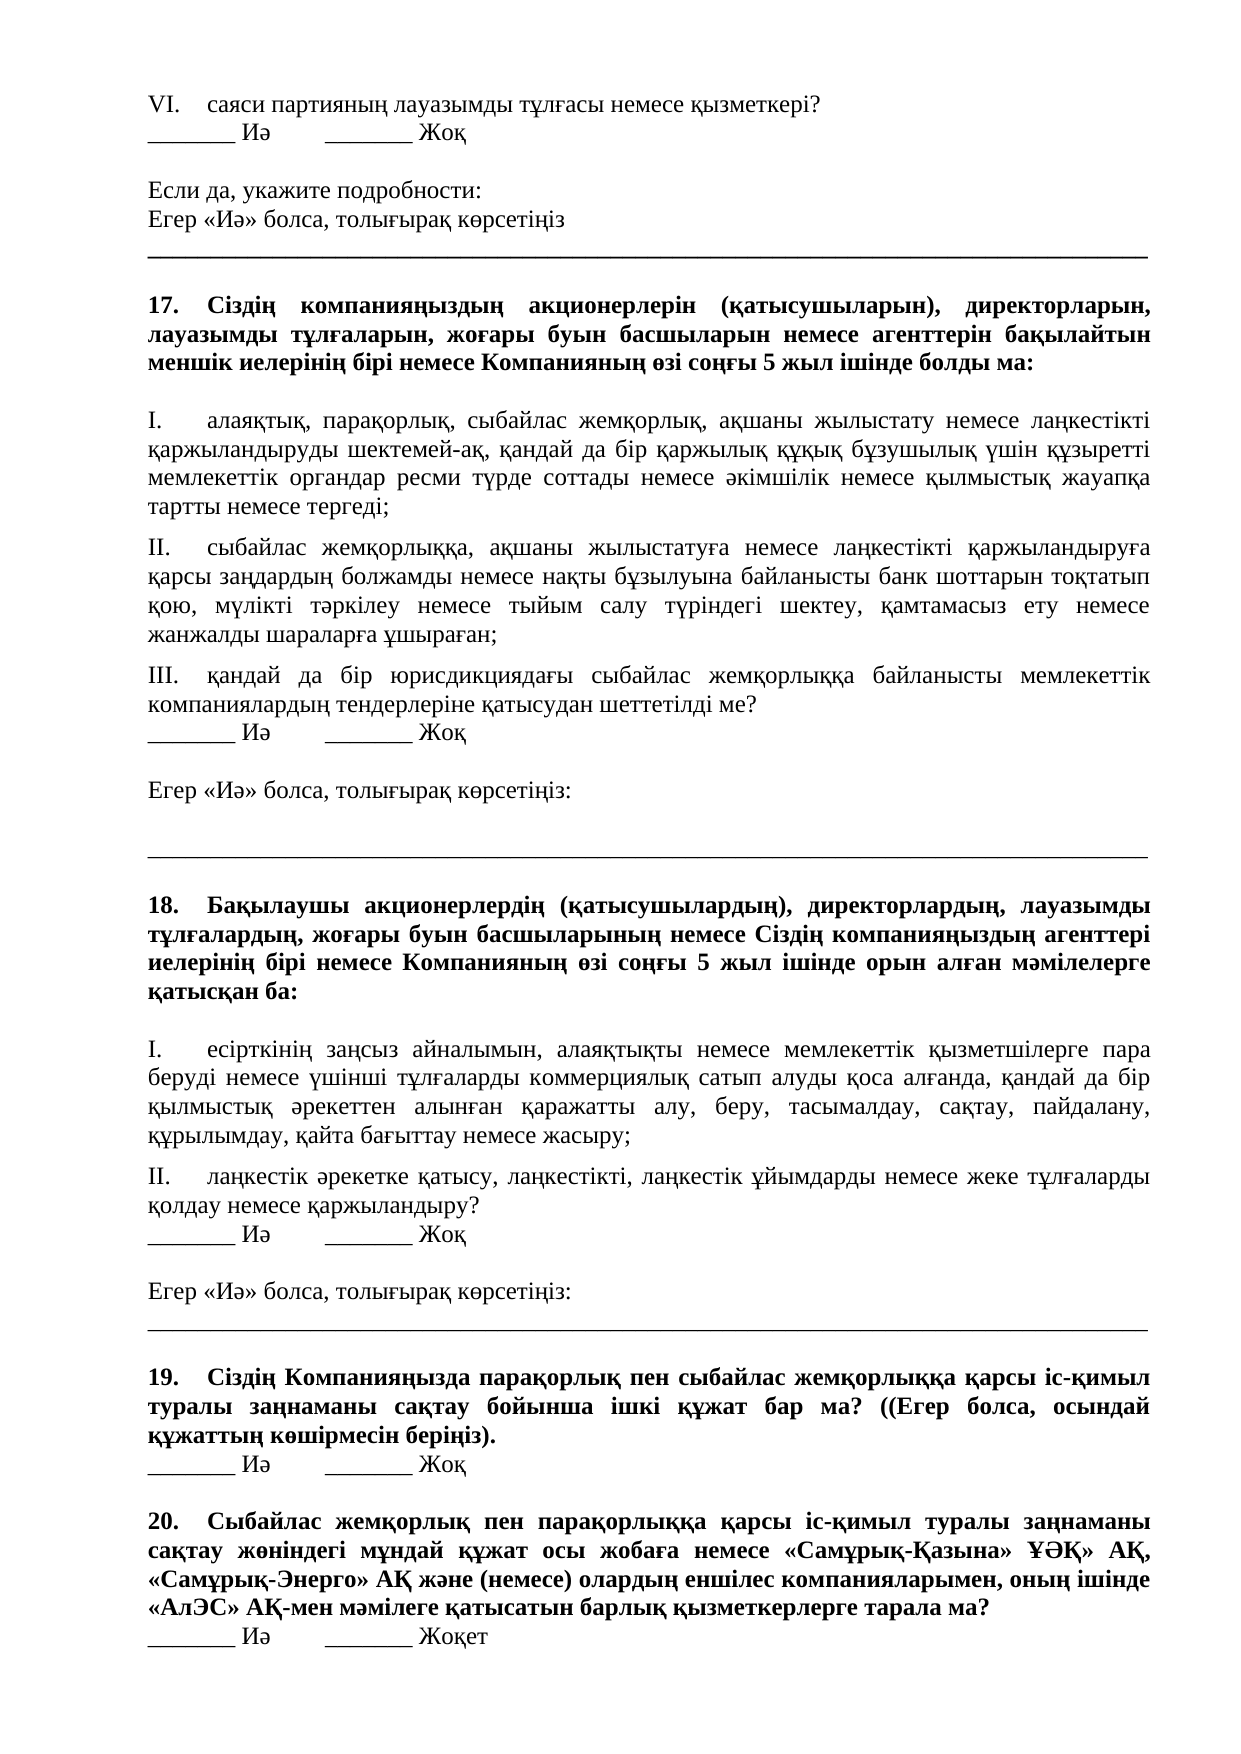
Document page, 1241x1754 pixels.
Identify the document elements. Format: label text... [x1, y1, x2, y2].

text Егер «Иә» болса, толығырақ көрсетіңіз [148, 204, 1152, 232]
text 20. Сыбайлас жемқорлық пен парақорлыққа қарсы іс-қимыл туралы заңнаманы сақтау жөніндегі мұндай құжат осы жобаға немесе «Самұрық-Қазына» ҰӘҚ» АҚ, «Самұрық-Энерго» АҚ және (немесе) олардың еншілес компанияларымен, оның ішінде «АлЭС» АҚ-мен мәмілеге қатысатын барлық қызметкерлерге тарала ма? [148, 1506, 1152, 1621]
text ________________________________________________________________________________ [148, 1305, 1152, 1334]
text _______ Иә _______ Жоқ [148, 717, 1152, 746]
text Егер «Иә» болса, толығырақ көрсетіңіз: [148, 775, 1152, 804]
text _______ Иә _______ Жоқет [148, 1621, 1152, 1650]
text III. қандай да бір юрисдикциядағы сыбайлас жемқорлыққа байланысты мемлекеттік компаниялардың тендерлеріне қатысудан шеттетілді ме? [148, 660, 1152, 717]
text _______ Иә _______ Жоқ [148, 1449, 1152, 1477]
text Если да, укажите подробности: [148, 175, 1152, 204]
text 18. Бақылаушы акционерлердің (қатысушылардың), директорлардың, лауазымды тұлғалардың, жоғары буын басшыларының немесе Сіздің компанияңыздың агенттері иелерінің бірі немесе Компанияның өзі соңғы 5 жыл ішінде орын алған мәмілелерге қатысқан ба: [148, 890, 1152, 1005]
text ________________________________________________________________________________ [148, 832, 1152, 861]
text 19. Сіздің Компанияңызда парақорлық пен сыбайлас жемқорлыққа қарсы іс-қимыл туралы заңнаманы сақтау бойынша ішкі құжат бар ма? ((Егер болса, осындай құжаттың көшірмесін беріңіз). [148, 1362, 1152, 1449]
text Егер «Иә» болса, толығырақ көрсетіңіз: [148, 1276, 1152, 1305]
text ________________________________________________________________________________ [148, 232, 1152, 261]
text VI. саяси партияның лауазымды тұлғасы немесе қызметкері? [148, 89, 1152, 117]
text II. лаңкестік әрекетке қатысу, лаңкестікті, лаңкестік ұйымдарды немесе жеке тұлғаларды қолдау немесе қаржыландыру? [148, 1161, 1152, 1219]
text II. сыбайлас жемқорлыққа, ақшаны жылыстатуға немесе лаңкестікті қаржыландыруға қарсы заңдардың болжамды немесе нақты бұзылуына байланысты банк шоттарын тоқтатып қою, мүлікті тәркілеу немесе тыйым салу түріндегі шектеу, қамтамасыз ету немесе жанжалды шараларға ұшыраған; [148, 532, 1152, 647]
text I. есірткінің заңсыз айналымын, алаяқтықты немесе мемлекеттік қызметшілерге пара беруді немесе үшінші тұлғаларды коммерциялық сатып алуды қоса алғанда, қандай да бір қылмыстық әрекеттен алынған қаражатты алу, беру, тасымалдау, сақтау, пайдалану, құрылымдау, қайта бағыттау немесе жасыру; [148, 1034, 1152, 1149]
text 17. Сіздің компанияңыздың акционерлерін (қатысушыларын), директорларын, лауазымды тұлғаларын, жоғары буын басшыларын немесе агенттерін бақылайтын меншік иелерінің бірі немесе Компанияның өзі соңғы 5 жыл ішінде болды ма: [148, 290, 1152, 376]
text _______ Иә _______ Жоқ [148, 117, 1152, 146]
text _______ Иә _______ Жоқ [148, 1219, 1152, 1247]
text I. алаяқтық, парақорлық, сыбайлас жемқорлық, ақшаны жылыстату немесе лаңкестікті қаржыландыруды шектемей-ақ, қандай да бір қаржылық құқық бұзушылық үшін құзыретті мемлекеттік органдар ресми түрде соттады немесе әкімшілік немесе қылмыстық жауапқа тартты немесе тергеді; [148, 405, 1152, 520]
